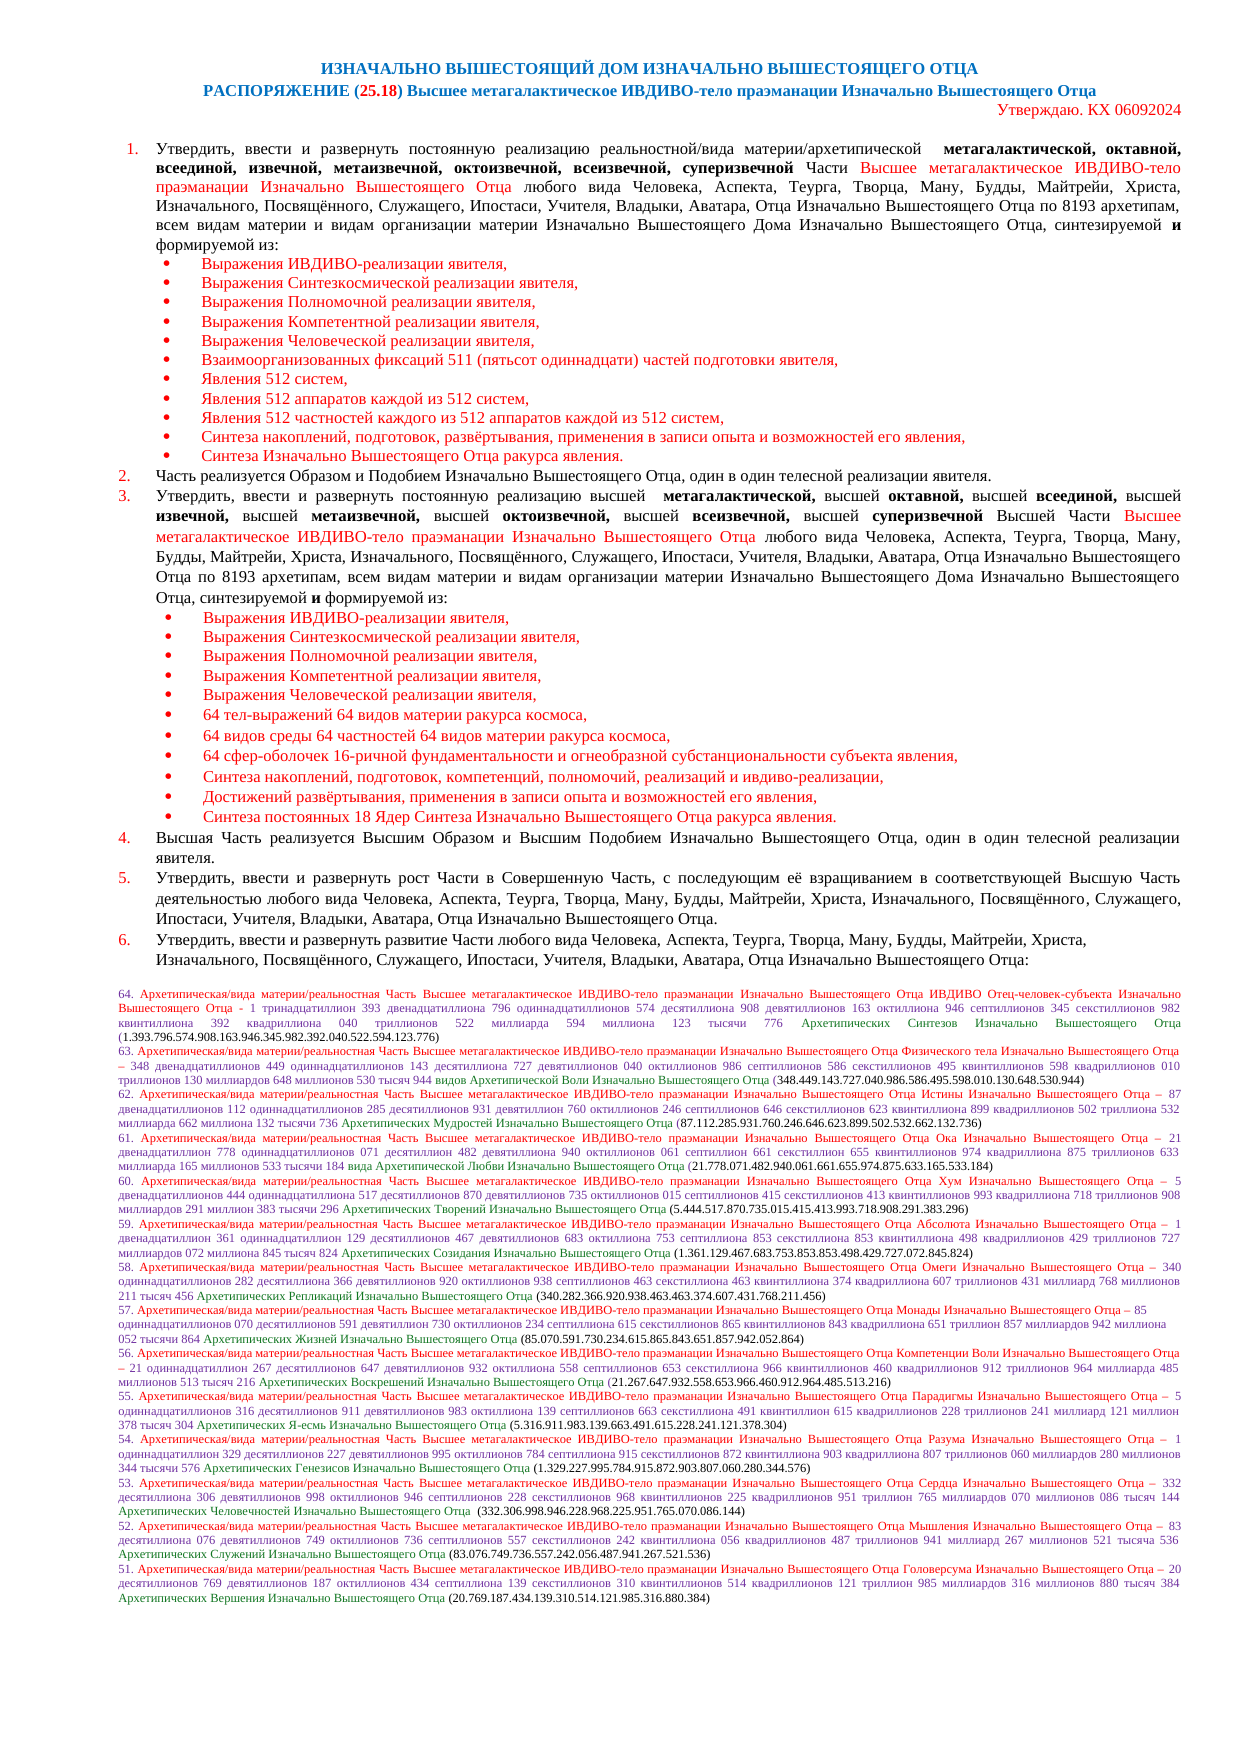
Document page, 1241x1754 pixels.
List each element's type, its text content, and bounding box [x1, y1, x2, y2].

list Выражения Человеческой реализации явителя, [165, 685, 1181, 704]
list Взаимоорганизованных фиксаций 511 (пятьсот одиннадцати) частей подготовки явителя, [163, 350, 1181, 369]
text 63. Архетипическая/вида материи/реальностная Часть Высшее метагалактическое ИВДИВО-тело праэманации Изначально Вышестоящего Отца Физического тела Изначально Вышестоящего Отца – 348 двенадцатиллионов 449 одиннадцатиллионов 143 десятиллиона 727 девятиллионов 040 октиллионов 986 септиллионов 586 секстиллионов 495 квинтиллионов 598 квадриллионов 010 триллионов 130 миллиардов 648 миллионов 530 тысяч 944 видов Архетипической Воли Изначально Вышестоящего Отца (348.449.143.727.040.986.586.495.598.010.130.648.530.944) [118, 1044, 1181, 1087]
text 61. Архетипическая/вида материи/реальностная Часть Высшее метагалактическое ИВДИВО-тело праэманации Изначально Вышестоящего Отца Ока Изначально Вышестоящего Отца – 21 двенадцатиллион 778 одиннадцатиллионов 071 десятиллион 482 девятиллиона 940 октиллионов 061 септиллион 661 секстиллион 655 квинтиллионов 974 квадриллиона 875 триллионов 633 миллиарда 165 миллионов 533 тысячи 184 вида Архетипической Любви Изначально Вышестоящего Отца (21.778.071.482.940.061.661.655.974.875.633.165.533.184) [118, 1130, 1181, 1173]
list 64 видов среды 64 частностей 64 видов материи ракурса космоса, [165, 726, 1181, 745]
text 55. Архетипическая/вида материи/реальностная Часть Высшее метагалактическое ИВДИВО-тело праэманации Изначально Вышестоящего Отца Парадигмы Изначально Вышестоящего Отца – 5 одиннадцатиллионов 316 десятиллионов 911 девятиллионов 983 октиллиона 139 септиллионов 663 секстиллиона 491 квинтиллион 615 квадриллионов 228 триллионов 241 миллиард 121 миллион 378 тысяч 304 Архетипических Я-есмь Изначально Вышестоящего Отца (5.316.911.983.139.663.491.615.228.241.121.378.304) [118, 1389, 1181, 1432]
list 64 тел-выражений 64 видов материи ракурса космоса, [165, 705, 1181, 724]
text 59. Архетипическая/вида материи/реальностная Часть Высшее метагалактическое ИВДИВО-тело праэманации Изначально Вышестоящего Отца Абсолюта Изначально Вышестоящего Отца – 1 двенадцатиллион 361 одиннадцатиллион 129 десятиллионов 467 девятиллионов 683 октиллиона 753 септиллиона 853 секстиллиона 853 квинтиллиона 498 квадриллионов 429 триллионов 727 миллиардов 072 миллиона 845 тысяч 824 Архетипических Созидания Изначально Вышестоящего Отца (1.361.129.467.683.753.853.853.498.429.727.072.845.824) [118, 1217, 1181, 1260]
text 56. Архетипическая/вида материи/реальностная Часть Высшее метагалактическое ИВДИВО-тело праэманации Изначально Вышестоящего Отца Компетенции Воли Изначально Вышестоящего Отца – 21 одиннадцатиллион 267 десятиллионов 647 девятиллионов 932 октиллиона 558 септиллионов 653 секстиллиона 966 квинтиллионов 460 квадриллионов 912 триллионов 964 миллиарда 485 миллионов 513 тысяч 216 Архетипических Воскрешений Изначально Вышестоящего Отца (21.267.647.932.558.653.966.460.912.964.485.513.216) [118, 1346, 1181, 1389]
list Высшая Часть реализуется Высшим Образом и Высшим Подобием Изначально Вышестоящего Отца, один в один телесной реализации явителя. [118, 828, 1181, 867]
list Выражения ИВДИВО-реализации явителя, [165, 608, 1181, 627]
list Выражения Компетентной реализации явителя, [163, 311, 1181, 331]
list Выражения Человеческой реализации явителя, [163, 331, 1181, 350]
text 64. Архетипическая/вида материи/реальностная Часть Высшее метагалактическое ИВДИВО-тело праэманации Изначально Вышестоящего Отца ИВДИВО Отец-человек-субъекта Изначально Вышестоящего Отца - 1 тринадцатиллион 393 двенадцатиллиона 796 одиннадцатиллионов 574 десятиллиона 908 девятиллионов 163 октиллиона 946 септиллионов 345 секстиллионов 982 квинтиллиона 392 квадриллиона 040 триллионов 522 миллиарда 594 миллиона 123 тысячи 776 Архетипических Синтезов Изначально Вышестоящего Отца (1.393.796.574.908.163.946.345.982.392.040.522.594.123.776) [118, 987, 1181, 1044]
list Выражения Синтезкосмической реализации явителя, [165, 627, 1181, 646]
list Утвердить, ввести и развернуть постоянную реализацию реальностной/вида материи/архетипической метагалактической, октавной, всеединой, извечной, метаизвечной, октоизвечной, всеизвечной, суперизвечной Части Высшее метагалактическое ИВДИВО-тело праэманации Изначально Вышестоящего Отца любого вида Человека, Аспекта, Теурга, Творца, Ману, Будды, Майтрейи, Христа, Изначального, Посвящённого, Служащего, Ипостаси, Учителя, Владыки, Аватара, Отца Изначально Вышестоящего Отца по 8193 архетипам, всем видам материи и видам организации материи Изначально Вышестоящего Дома Изначально Вышестоящего Отца, синтезируемой и формируемой из: [126, 138, 1181, 253]
text 58. Архетипическая/вида материи/реальностная Часть Высшее метагалактическое ИВДИВО-тело праэманации Изначально Вышестоящего Отца Омеги Изначально Вышестоящего Отца – 340 одиннадцатиллионов 282 десятиллиона 366 девятиллионов 920 октиллионов 938 септиллионов 463 секстиллиона 463 квинтиллиона 374 квадриллиона 607 триллионов 431 миллиард 768 миллионов 211 тысяч 456 Архетипических Репликаций Изначально Вышестоящего Отца (340.282.366.920.938.463.463.374.607.431.768.211.456) [118, 1260, 1181, 1303]
text Утверждаю. КХ 06092024 [118, 100, 1181, 119]
list Выражения Синтезкосмической реализации явителя, [163, 273, 1181, 292]
text 53. Архетипическая/вида материи/реальностная Часть Высшее метагалактическое ИВДИВО-тело праэманации Изначально Вышестоящего Отца Сердца Изначально Вышестоящего Отца – 332 десятиллиона 306 девятиллионов 998 октиллионов 946 септиллионов 228 секстиллионов 968 квинтиллионов 225 квадриллионов 951 триллион 765 миллиардов 070 миллионов 086 тысяч 144 Архетипических Человечностей Изначально Вышестоящего Отца (332.306.998.946.228.968.225.951.765.070.086.144) [118, 1475, 1181, 1518]
text 52. Архетипическая/вида материи/реальностная Часть Высшее метагалактическое ИВДИВО-тело праэманации Изначально Вышестоящего Отца Мышления Изначально Вышестоящего Отца – 83 десятиллиона 076 девятиллионов 749 октиллионов 736 септиллионов 557 секстиллионов 242 квинтиллиона 056 квадриллионов 487 триллионов 941 миллиард 267 миллионов 521 тысяча 536 Архетипических Служений Изначально Вышестоящего Отца (83.076.749.736.557.242.056.487.941.267.521.536) [118, 1518, 1181, 1562]
subtitle РАСПОРЯЖЕНИЕ (25.18) Высшее метагалактическое ИВДИВО-тело праэманации Изначально Вышестоящего Отца [118, 81, 1181, 100]
text 60. Архетипическая/вида материи/реальностная Часть Высшее метагалактическое ИВДИВО-тело праэманации Изначально Вышестоящего Отца Хум Изначально Вышестоящего Отца – 5 двенадцатиллионов 444 одиннадцатиллиона 517 десятиллионов 870 девятиллионов 735 октиллионов 015 септиллионов 415 секстиллионов 413 квинтиллионов 993 квадриллиона 718 триллионов 908 миллиардов 291 миллион 383 тысячи 296 Архетипических Творений Изначально Вышестоящего Отца (5.444.517.870.735.015.415.413.993.718.908.291.383.296) [118, 1173, 1181, 1217]
list Выражения Компетентной реализации явителя, [165, 666, 1181, 685]
list Утвердить, ввести и развернуть постоянную реализацию высшей метагалактической, высшей октавной, высшей всеединой, высшей извечной, высшей метаизвечной, высшей октоизвечной, высшей всеизвечной, высшей суперизвечной Высшей Части Высшее метагалактическое ИВДИВО-тело праэманации Изначально Вышестоящего Отца любого вида Человека, Аспекта, Теурга, Творца, Ману, Будды, Майтрейи, Христа, Изначального, Посвящённого, Служащего, Ипостаси, Учителя, Владыки, Аватара, Отца Изначально Вышестоящего Отца по 8193 архетипам, всем видам материи и видам организации материи Изначально Вышестоящего Дома Изначально Вышестоящего Отца, синтезируемой и формируемой из: [118, 486, 1181, 607]
list 64 сфер-оболочек 16-ричной фундаментальности и огнеобразной субстанциональности субъекта явления, [165, 746, 1181, 765]
list Выражения Полномочной реализации явителя, [163, 292, 1181, 311]
list Явления 512 частностей каждого из 512 аппаратов каждой из 512 систем, [163, 408, 1181, 427]
list Утвердить, ввести и развернуть развитие Части любого вида Человека, Аспекта, Теурга, Творца, Ману, Будды, Майтрейи, Христа, Изначального, Посвящённого, Служащего, Ипостаси, Учителя, Владыки, Аватара, Отца Изначально Вышестоящего Отца: [118, 929, 1181, 969]
text 51. Архетипическая/вида материи/реальностная Часть Высшее метагалактическое ИВДИВО-тело праэманации Изначально Вышестоящего Отца Головерсума Изначально Вышестоящего Отца – 20 десятиллионов 769 девятиллионов 187 октиллионов 434 септиллиона 139 секстиллионов 310 квинтиллионов 514 квадриллионов 121 триллион 985 миллиардов 316 миллионов 880 тысяч 384 Архетипических Вершения Изначально Вышестоящего Отца (20.769.187.434.139.310.514.121.985.316.880.384) [118, 1562, 1181, 1605]
list Часть реализуется Образом и Подобием Изначально Вышестоящего Отца, один в один телесной реализации явителя. [118, 466, 1181, 485]
list Явления 512 систем, [163, 369, 1181, 388]
list Явления 512 аппаратов каждой из 512 систем, [163, 388, 1181, 408]
list Синтеза постоянных 18 Ядер Синтеза Изначально Вышестоящего Отца ракурса явления. [165, 807, 1181, 827]
list Достижений развёртывания, применения в записи опыта и возможностей его явления, [165, 787, 1181, 806]
list Синтеза накоплений, подготовок, компетенций, полномочий, реализаций и ивдиво-реализации, [165, 766, 1181, 786]
list Синтеза накоплений, подготовок, развёртывания, применения в записи опыта и возможностей его явления, [163, 427, 1181, 446]
list Выражения Полномочной реализации явителя, [165, 646, 1181, 666]
list Синтеза Изначально Вышестоящего Отца ракурса явления. [163, 446, 1181, 466]
list Выражения ИВДИВО-реализации явителя, [163, 253, 1181, 273]
text 62. Архетипическая/вида материи/реальностная Часть Высшее метагалактическое ИВДИВО-тело праэманации Изначально Вышестоящего Отца Истины Изначально Вышестоящего Отца – 87 двенадцатиллионов 112 одиннадцатиллионов 285 десятиллионов 931 девятиллион 760 октиллионов 246 септиллионов 646 секстиллионов 623 квинтиллиона 899 квадриллионов 502 триллиона 532 миллиарда 662 миллиона 132 тысячи 736 Архетипических Мудростей Изначально Вышестоящего Отца (87.112.285.931.760.246.646.623.899.502.532.662.132.736) [118, 1087, 1181, 1130]
text 54. Архетипическая/вида материи/реальностная Часть Высшее метагалактическое ИВДИВО-тело праэманации Изначально Вышестоящего Отца Разума Изначально Вышестоящего Отца – 1 одиннадцатиллион 329 десятиллионов 227 девятиллионов 995 октиллионов 784 септиллиона 915 секстиллионов 872 квинтиллиона 903 квадриллиона 807 триллионов 060 миллиардов 280 миллионов 344 тысячи 576 Архетипических Генезисов Изначально Вышестоящего Отца (1.329.227.995.784.915.872.903.807.060.280.344.576) [118, 1432, 1181, 1475]
list Утвердить, ввести и развернуть рост Части в Совершенную Часть, с последующим её взращиванием в соответствующей Высшую Часть деятельностью любого вида Человека, Аспекта, Теурга, Творца, Ману, Будды, Майтрейи, Христа, Изначального, Посвящённого, Служащего, Ипостаси, Учителя, Владыки, Аватара, Отца Изначально Вышестоящего Отца. [118, 868, 1181, 928]
text 57. Архетипическая/вида материи/реальностная Часть Высшее метагалактическое ИВДИВО-тело праэманации Изначально Вышестоящего Отца Монады Изначально Вышестоящего Отца – 85 одиннадцатиллионов 070 десятиллионов 591 девятиллион 730 октиллионов 234 септиллиона 615 секстиллионов 865 квинтиллионов 843 квадриллиона 651 триллион 857 миллиардов 942 миллиона 052 тысячи 864 Архетипических Жизней Изначально Вышестоящего Отца (85.070.591.730.234.615.865.843.651.857.942.052.864) [118, 1303, 1181, 1346]
text ИЗНАЧАЛЬНО ВЫШЕСТОЯЩИЙ ДОМ ИЗНАЧАЛЬНО ВЫШЕСТОЯЩЕГО ОТЦА [118, 59, 1181, 78]
